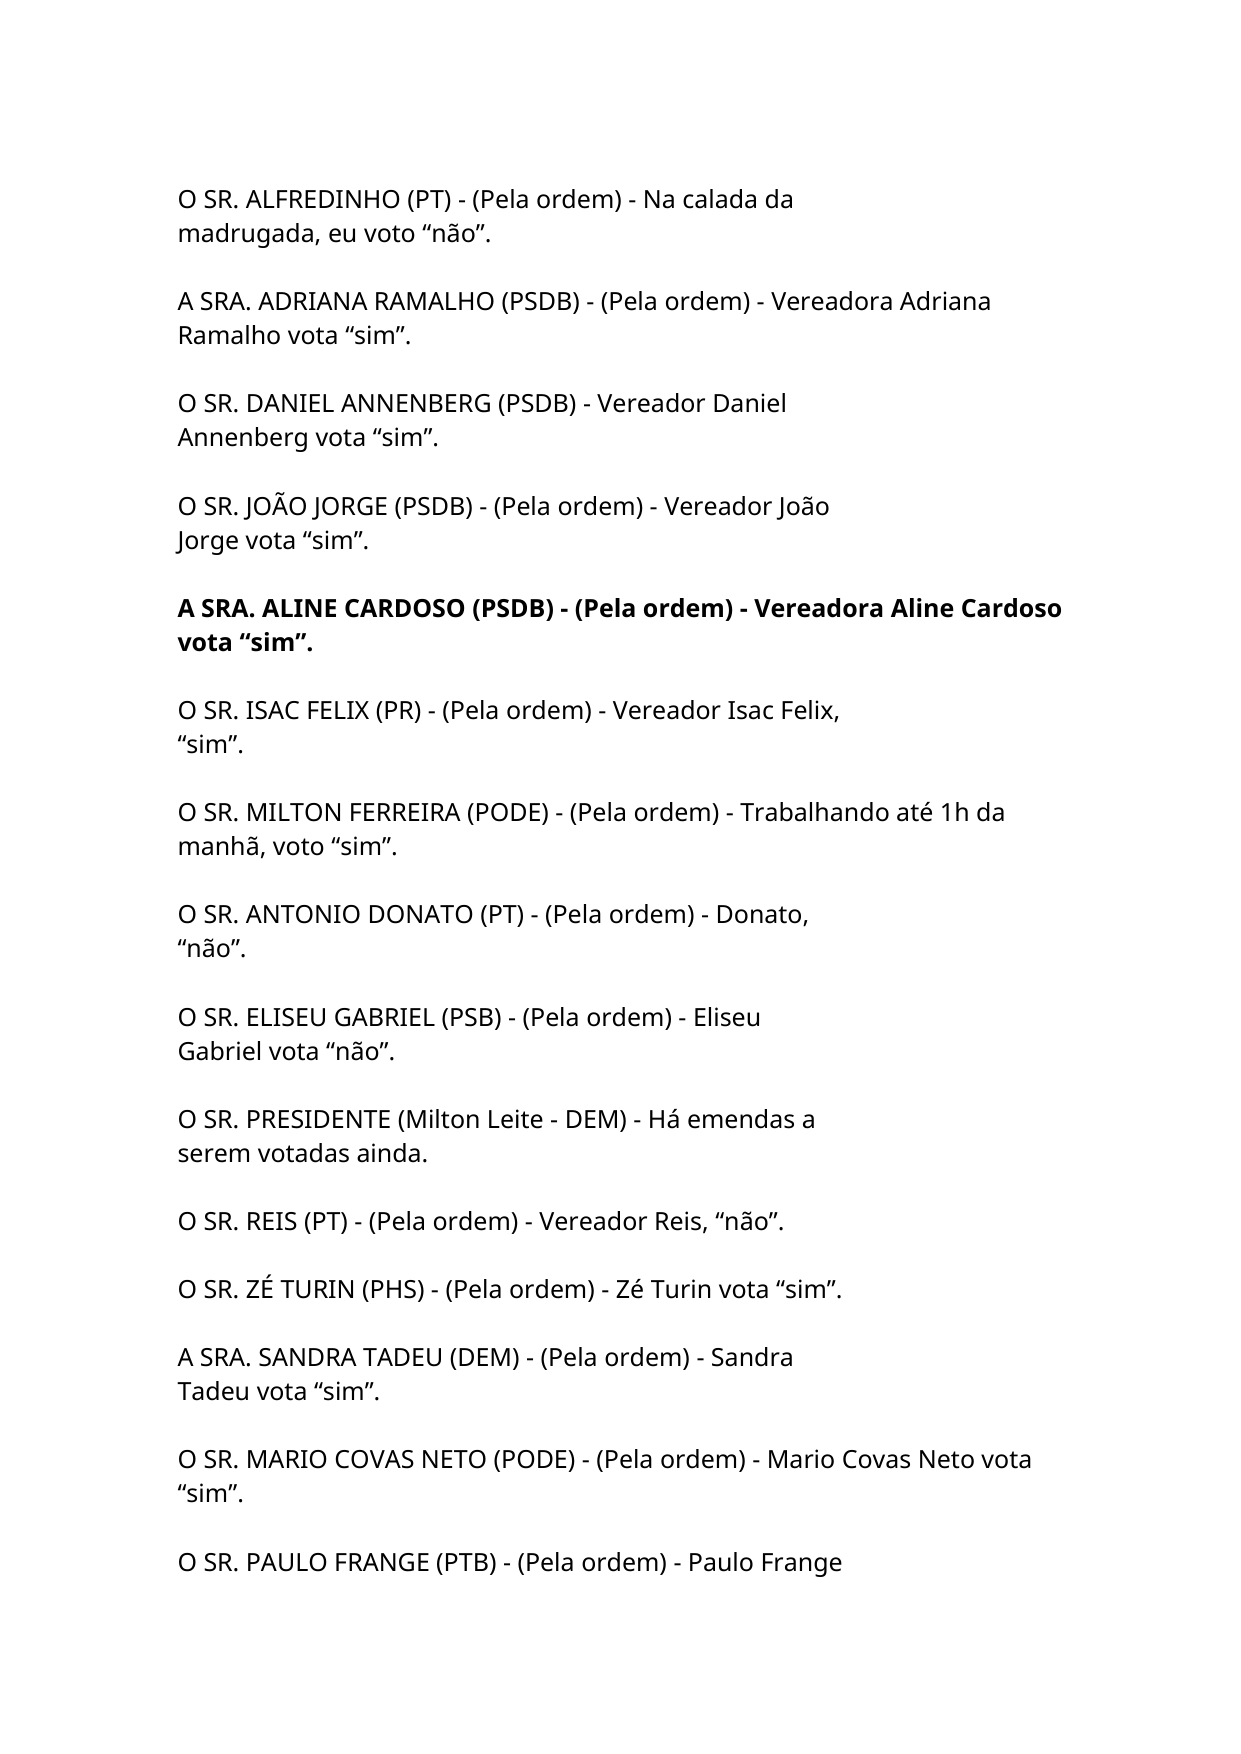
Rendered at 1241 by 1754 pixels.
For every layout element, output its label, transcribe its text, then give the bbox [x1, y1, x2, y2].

text O SR. MARIO COVAS NETO (PODE) - (Pela ordem) - Mario Covas Neto vota “sim”. [177, 1442, 1063, 1510]
text “sim”. [177, 727, 1063, 761]
text O SR. MILTON FERREIRA (PODE) - (Pela ordem) - Trabalhando até 1h da manhã, voto “sim”. [177, 795, 1063, 863]
text O SR. ZÉ TURIN (PHS) - (Pela ordem) - Zé Turin vota “sim”. [177, 1272, 1063, 1306]
text O SR. REIS (PT) - (Pela ordem) - Vereador Reis, “não”. [177, 1203, 1063, 1238]
text A SRA. ADRIANA RAMALHO (PSDB) - (Pela ordem) - Vereadora Adriana Ramalho vota “sim”. [177, 284, 1063, 352]
text O SR. ANTONIO DONATO (PT) - (Pela ordem) - Donato, [177, 897, 1063, 931]
text Gabriel vota “não”. [177, 1033, 1063, 1067]
text O SR. PRESIDENTE (Milton Leite - DEM) - Há emendas a [177, 1101, 1063, 1135]
text O SR. DANIEL ANNENBERG (PSDB) - Vereador Daniel [177, 386, 1063, 420]
text O SR. PAULO FRANGE (PTB) - (Pela ordem) - Paulo Frange [177, 1544, 1063, 1578]
text Jorge vota “sim”. [177, 522, 1063, 556]
text O SR. ISAC FELIX (PR) - (Pela ordem) - Vereador Isac Felix, [177, 693, 1063, 727]
text madrugada, eu voto “não”. [177, 216, 1063, 250]
text O SR. ALFREDINHO (PT) - (Pela ordem) - Na calada da [177, 182, 1063, 216]
text O SR. JOÃO JORGE (PSDB) - (Pela ordem) - Vereador João [177, 488, 1063, 522]
text A SRA. ALINE CARDOSO (PSDB) - (Pela ordem) - Vereadora Aline Cardoso vota “sim”. [177, 590, 1063, 658]
text O SR. ELISEU GABRIEL (PSB) - (Pela ordem) - Eliseu [177, 999, 1063, 1033]
text “não”. [177, 931, 1063, 965]
text Tadeu vota “sim”. [177, 1374, 1063, 1408]
text serem votadas ainda. [177, 1135, 1063, 1169]
text A SRA. SANDRA TADEU (DEM) - (Pela ordem) - Sandra [177, 1340, 1063, 1374]
text Annenberg vota “sim”. [177, 420, 1063, 454]
